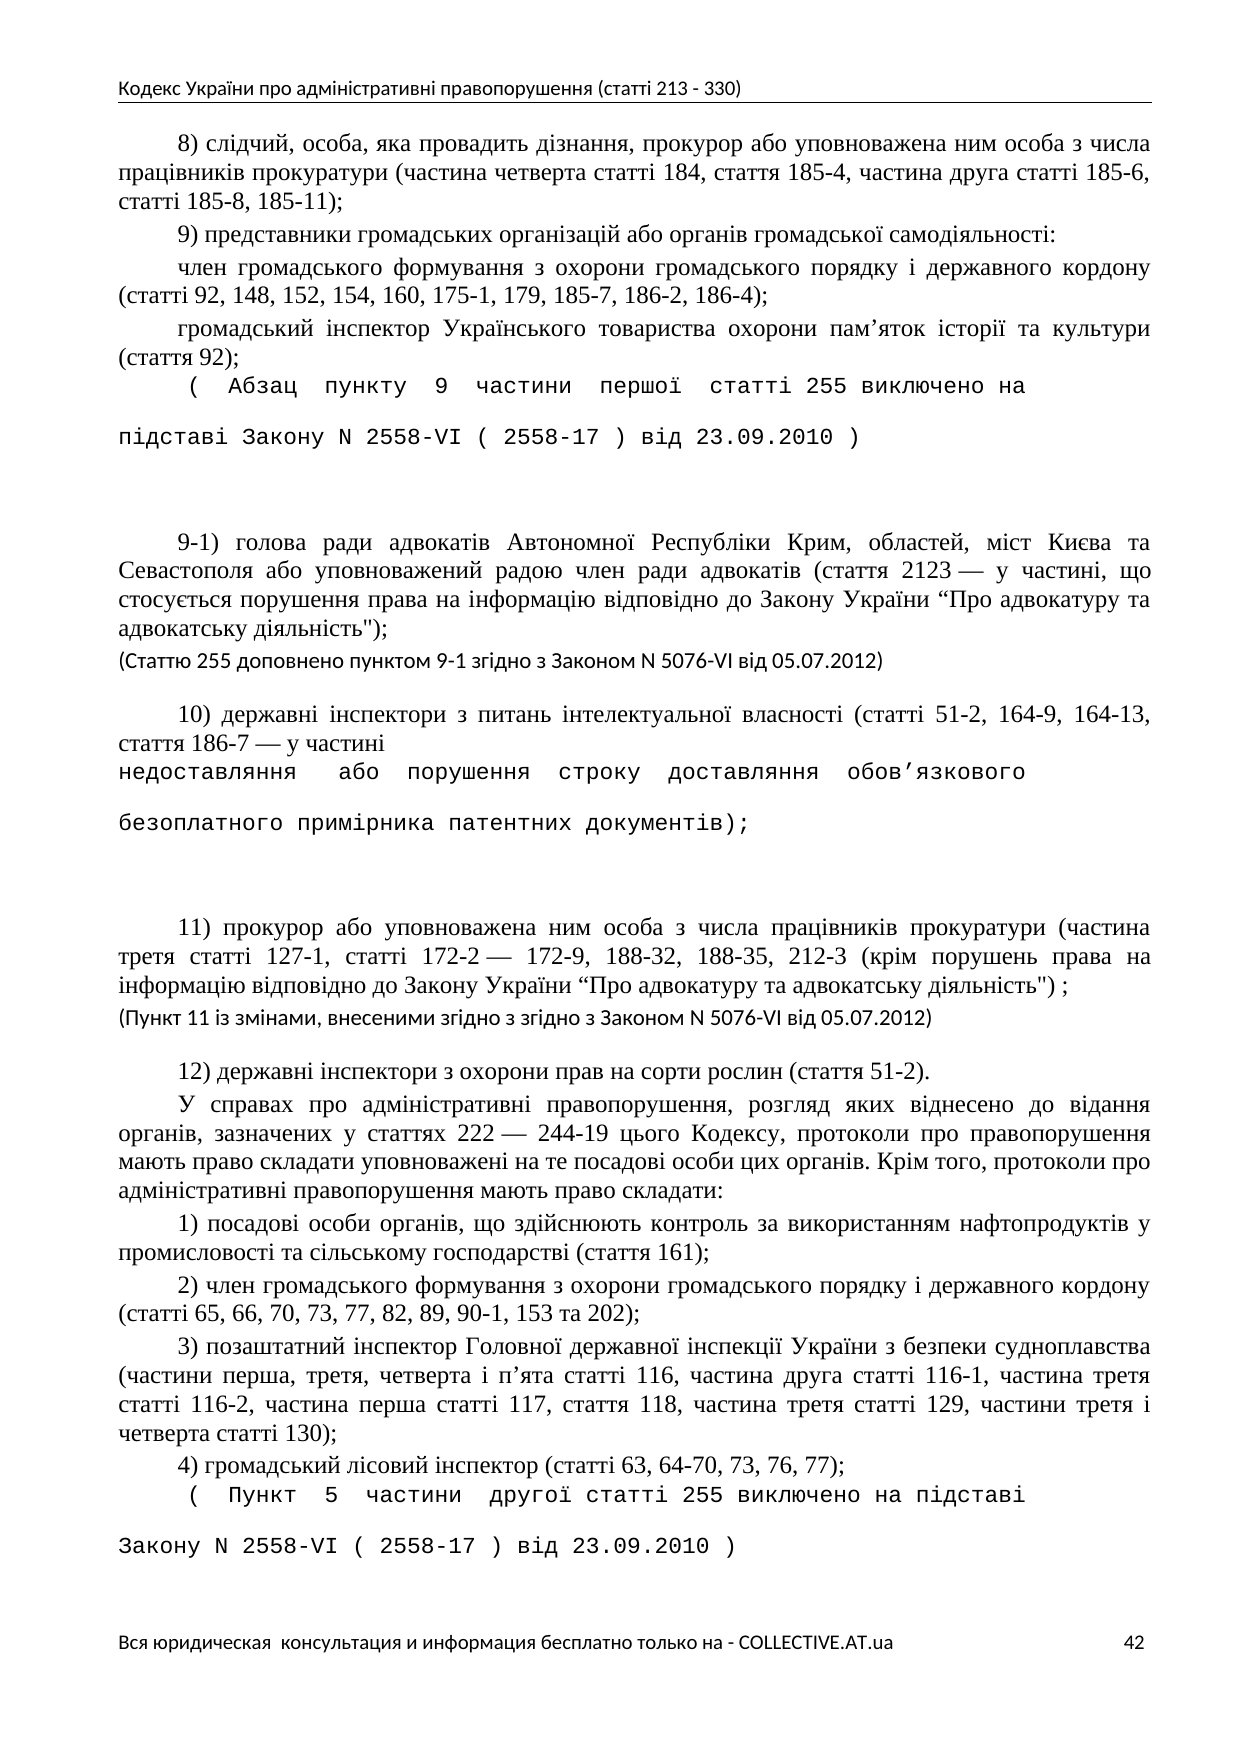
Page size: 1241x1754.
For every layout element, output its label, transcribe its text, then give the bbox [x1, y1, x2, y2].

text підставі Закону N 2558-VI ( 2558-17 ) від 23.09.2010 ) [118, 426, 1152, 451]
text ( Абзац пункту 9 частини першої статті 255 виключено на [118, 375, 1152, 401]
text 12) державні інспектори з охорони прав на сорти рослин (стаття 51-2). [118, 1056, 1152, 1085]
text (Статтю 255 доповнено пунктом 9-1 згідно з Законом N 5076-VI від 05.07.2012) [118, 646, 1152, 674]
text 3) позаштатний інспектор Головної державної інспекції України з безпеки судноплавства (частини перша, третя, четверта і п’ята статті 116, частина друга статті 116-1, частина третя статті 116-2, частина перша статті 117, стаття 118, частина третя статті 129, частини третя і четверта статті 130); [118, 1331, 1152, 1446]
text член громадського формування з охорони громадського порядку і державного кордону (статті 92, 148, 152, 154, 160, 175-1, 179, 185-7, 186-2, 186-4); [118, 252, 1152, 309]
text 8) слідчий, особа, яка провадить дізнання, прокурор або уповноважена ним особа з числа працівників прокуратури (частина четверта статті 184, стаття 185-4, частина друга статті 185-6, статті 185-8, 185-11); [118, 128, 1152, 214]
text 9-1) голова ради адвокатів Автономної Республіки Крим, областей, міст Києва та Севастополя або уповноважений радою член ради адвокатів (стаття 2123 — у частині, що стосується порушення права на інформацію відповідно до Закону України “Про адвокатуру та адвокатську діяльність"); [118, 527, 1152, 642]
text 1) посадові особи органів, що здійснюють контроль за використанням нафтопродуктів у промисловості та сільському господарстві (стаття 161); [118, 1208, 1152, 1266]
text громадський інспектор Українського товариства охорони пам’яток історії та культури (стаття 92); [118, 313, 1152, 371]
text безоплатного примірника патентних документів); [118, 811, 1152, 837]
text 4) громадський лісовий інспектор (статті 63, 64-70, 73, 76, 77); [118, 1451, 1152, 1479]
text 10) державні інспектори з питань інтелектуальної власності (статті 51-2, 164-9, 164-13, стаття 186-7 — у частині [118, 699, 1152, 756]
text 9) представники громадських організацій або органів громадської самодіяльності: [118, 219, 1152, 247]
text ( Пункт 5 частини другої статті 255 виключено на підставі [118, 1483, 1152, 1509]
text недоставляння або порушення строку доставляння обов’язкового [118, 761, 1152, 787]
text 11) прокурор або уповноважена ним особа з числа працівників прокуратури (частина третя статті 127-1, статті 172-2 — 172-9, 188-32, 188-35, 212-3 (крім порушень права на інформацію відповідно до Закону України “Про адвокатуру та адвокатську діяльність") ; [118, 912, 1152, 999]
text 2) член громадського формування з охорони громадського порядку і державного кордону (статті 65, 66, 70, 73, 77, 82, 89, 90-1, 153 та 202); [118, 1270, 1152, 1327]
text У справах про адміністративні правопорушення, розгляд яких віднесено до відання органів, зазначених у статтях 222 — 244-19 цього Кодексу, протоколи про правопорушення мають право складати уповноважені на те посадові особи цих органів. Крім того, протоколи про адміністративні правопорушення мають право складати: [118, 1089, 1152, 1204]
text (Пункт 11 із змінами, внесеними згідно з згідно з Законом N 5076-VI від 05.07.2012) [118, 1003, 1152, 1031]
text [118, 1534, 1152, 1560]
